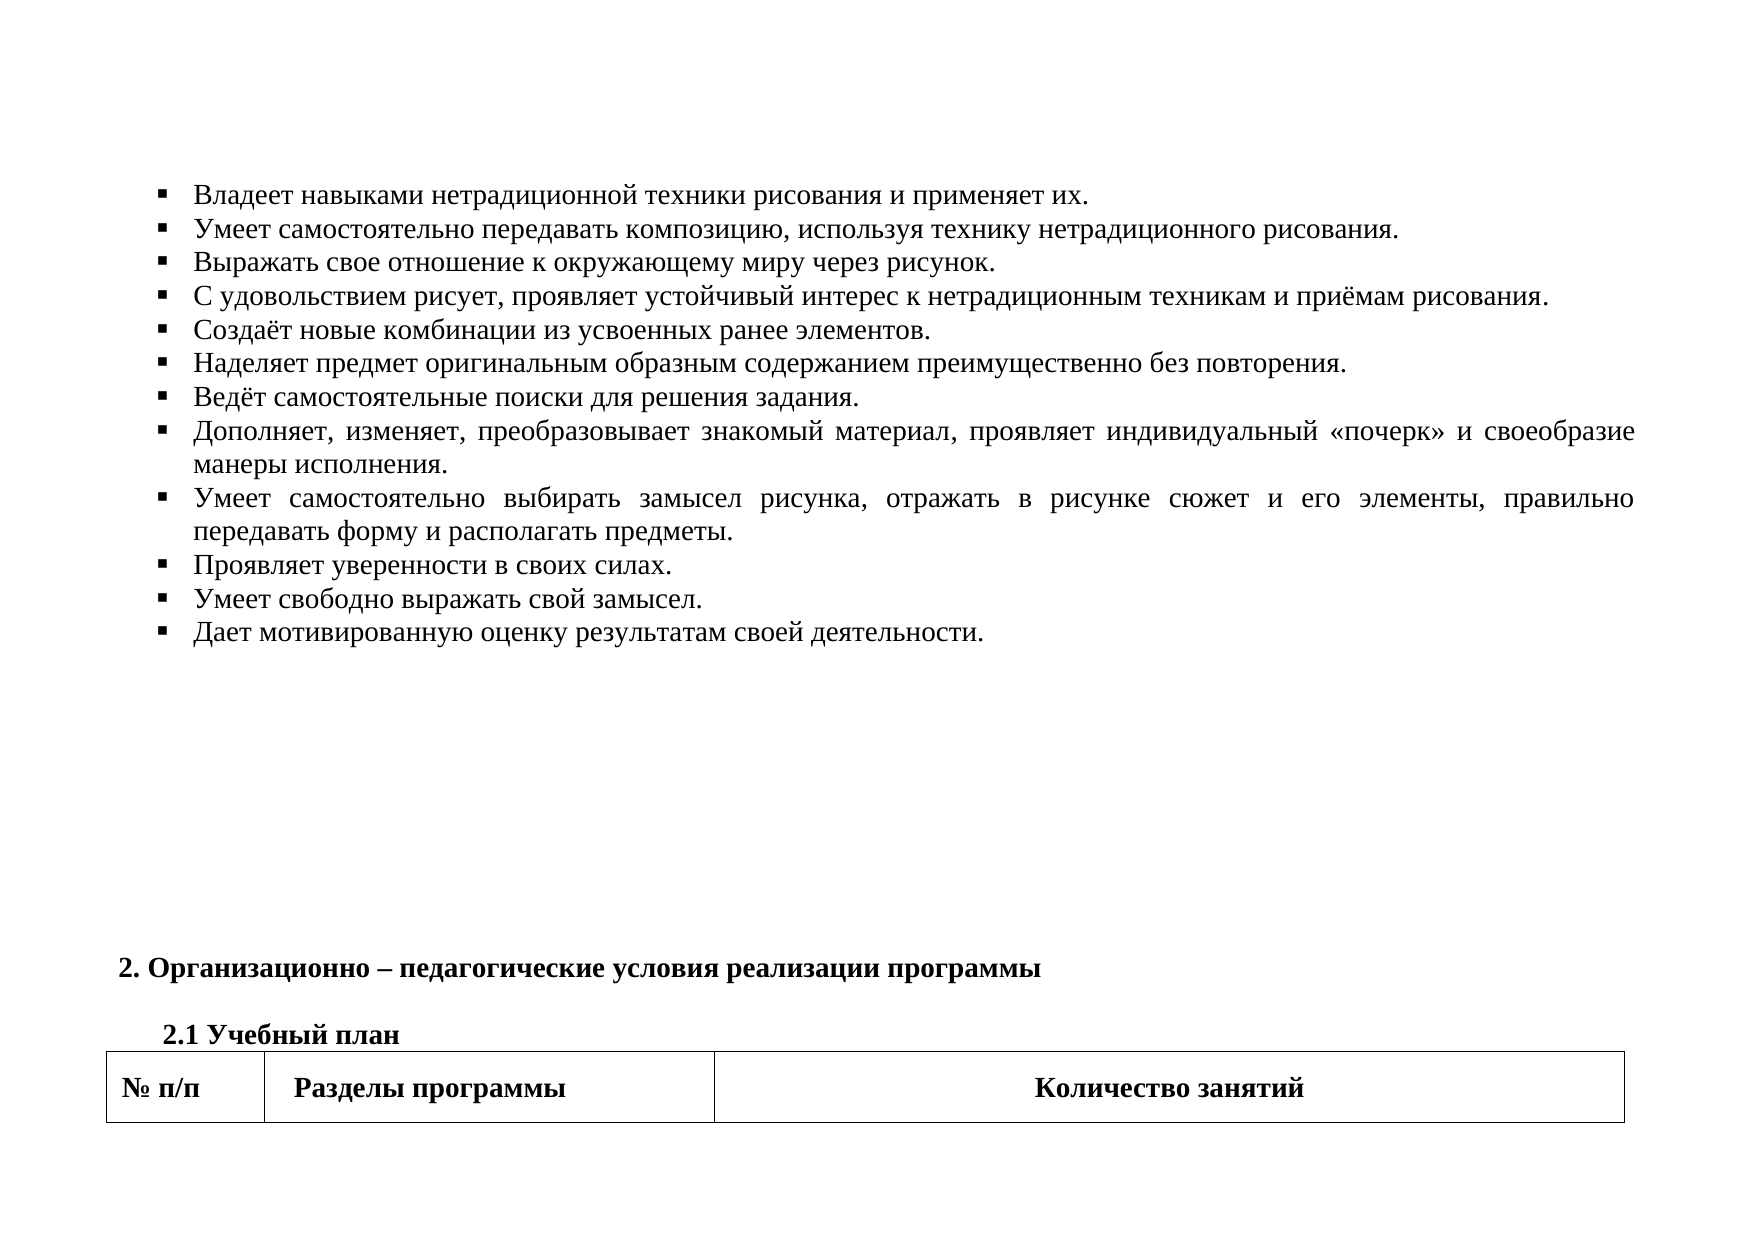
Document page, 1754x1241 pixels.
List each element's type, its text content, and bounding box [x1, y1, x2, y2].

list С удовольствием рисует, проявляет устойчивый интерес к нетрадиционным техникам и приёмам рисования. [156, 278, 1636, 312]
list Выражать свое отношение к окружающему миру через рисунок. [156, 244, 1636, 278]
list Умеет свободно выражать свой замысел. [156, 581, 1636, 614]
list Дополняет, изменяет, преобразовывает знакомый материал, проявляет индивидуальный «почерк» и своеобразие манеры исполнения. [156, 413, 1636, 480]
list Ведёт самостоятельные поиски для решения задания. [156, 379, 1636, 413]
list Умеет самостоятельно передавать композицию, используя технику нетрадиционного рисования. [156, 211, 1636, 244]
list Проявляет уверенности в своих силах. [156, 547, 1636, 581]
list Создаёт новые комбинации из усвоенных ранее элементов. [156, 312, 1636, 345]
list Наделяет предмет оригинальным образным содержанием преимущественно без повторения. [156, 345, 1636, 379]
list Умеет самостоятельно выбирать замысел рисунка, отражать в рисунке сюжет и его элементы, правильно передавать форму и располагать предметы. [156, 480, 1636, 547]
table_header Разделы программы [265, 1052, 714, 1122]
list Владеет навыками нетрадиционной техники рисования и применяет их. [156, 177, 1636, 211]
text 2.1 Учебный план [118, 1017, 1636, 1051]
text 2. Организационно – педагогические условия реализации программы [118, 950, 1636, 983]
list Дает мотивированную оценку результатам своей деятельности. [156, 614, 1636, 648]
table_header Количество занятий [715, 1052, 1624, 1122]
table_header № п/п [107, 1052, 264, 1122]
